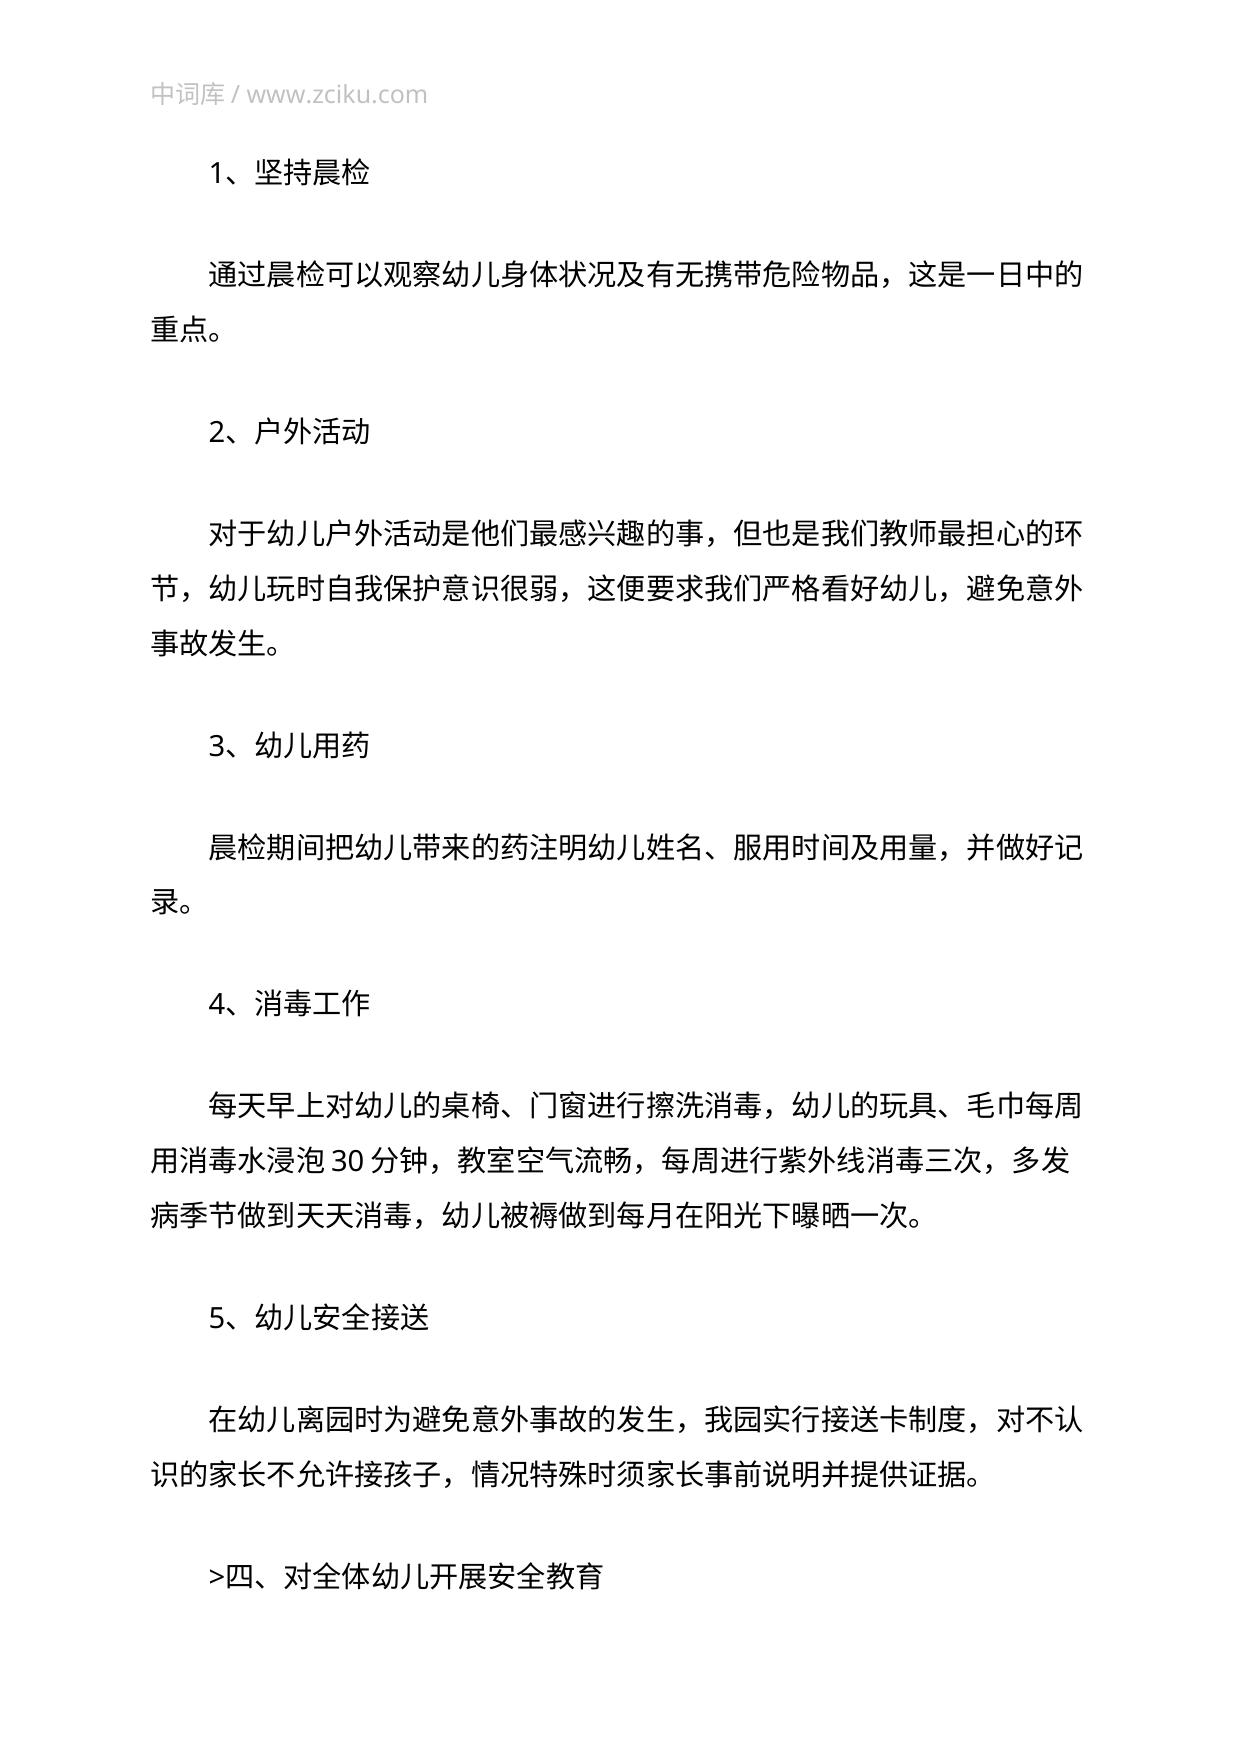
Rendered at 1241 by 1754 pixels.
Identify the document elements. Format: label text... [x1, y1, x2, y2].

text 对于幼儿户外活动是他们最感兴趣的事，但也是我们教师最担心的环节，幼儿玩时自我保护意识很弱，这便要求我们严格看好幼儿，避免意外事故发生。 [150, 511, 1090, 663]
text 4、消毒工作 [150, 981, 1090, 1023]
text 通过晨检可以观察幼儿身体状况及有无携带危险物品，这是一日中的重点。 [150, 252, 1090, 349]
text 1、坚持晨检 [150, 150, 1090, 192]
text 在幼儿离园时为避免意外事故的发生，我园实行接送卡制度，对不认识的家长不允许接孩子，情况特殊时须家长事前说明并提供证据。 [150, 1396, 1090, 1494]
text 晨检期间把幼儿带来的药注明幼儿姓名、服用时间及用量，并做好记录。 [150, 824, 1090, 921]
text 每天早上对幼儿的桌椅、门窗进行擦洗消毒，幼儿的玩具、毛巾每周用消毒水浸泡30分钟，教室空气流畅，每周进行紫外线消毒三次，多发病季节做到天天消毒，幼儿被褥做到每月在阳光下曝晒一次。 [150, 1083, 1090, 1235]
text 5、幼儿安全接送 [150, 1294, 1090, 1337]
text >四、对全体幼儿开展安全教育 [150, 1553, 1090, 1596]
text 3、幼儿用药 [150, 722, 1090, 764]
text 2、户外活动 [150, 409, 1090, 451]
